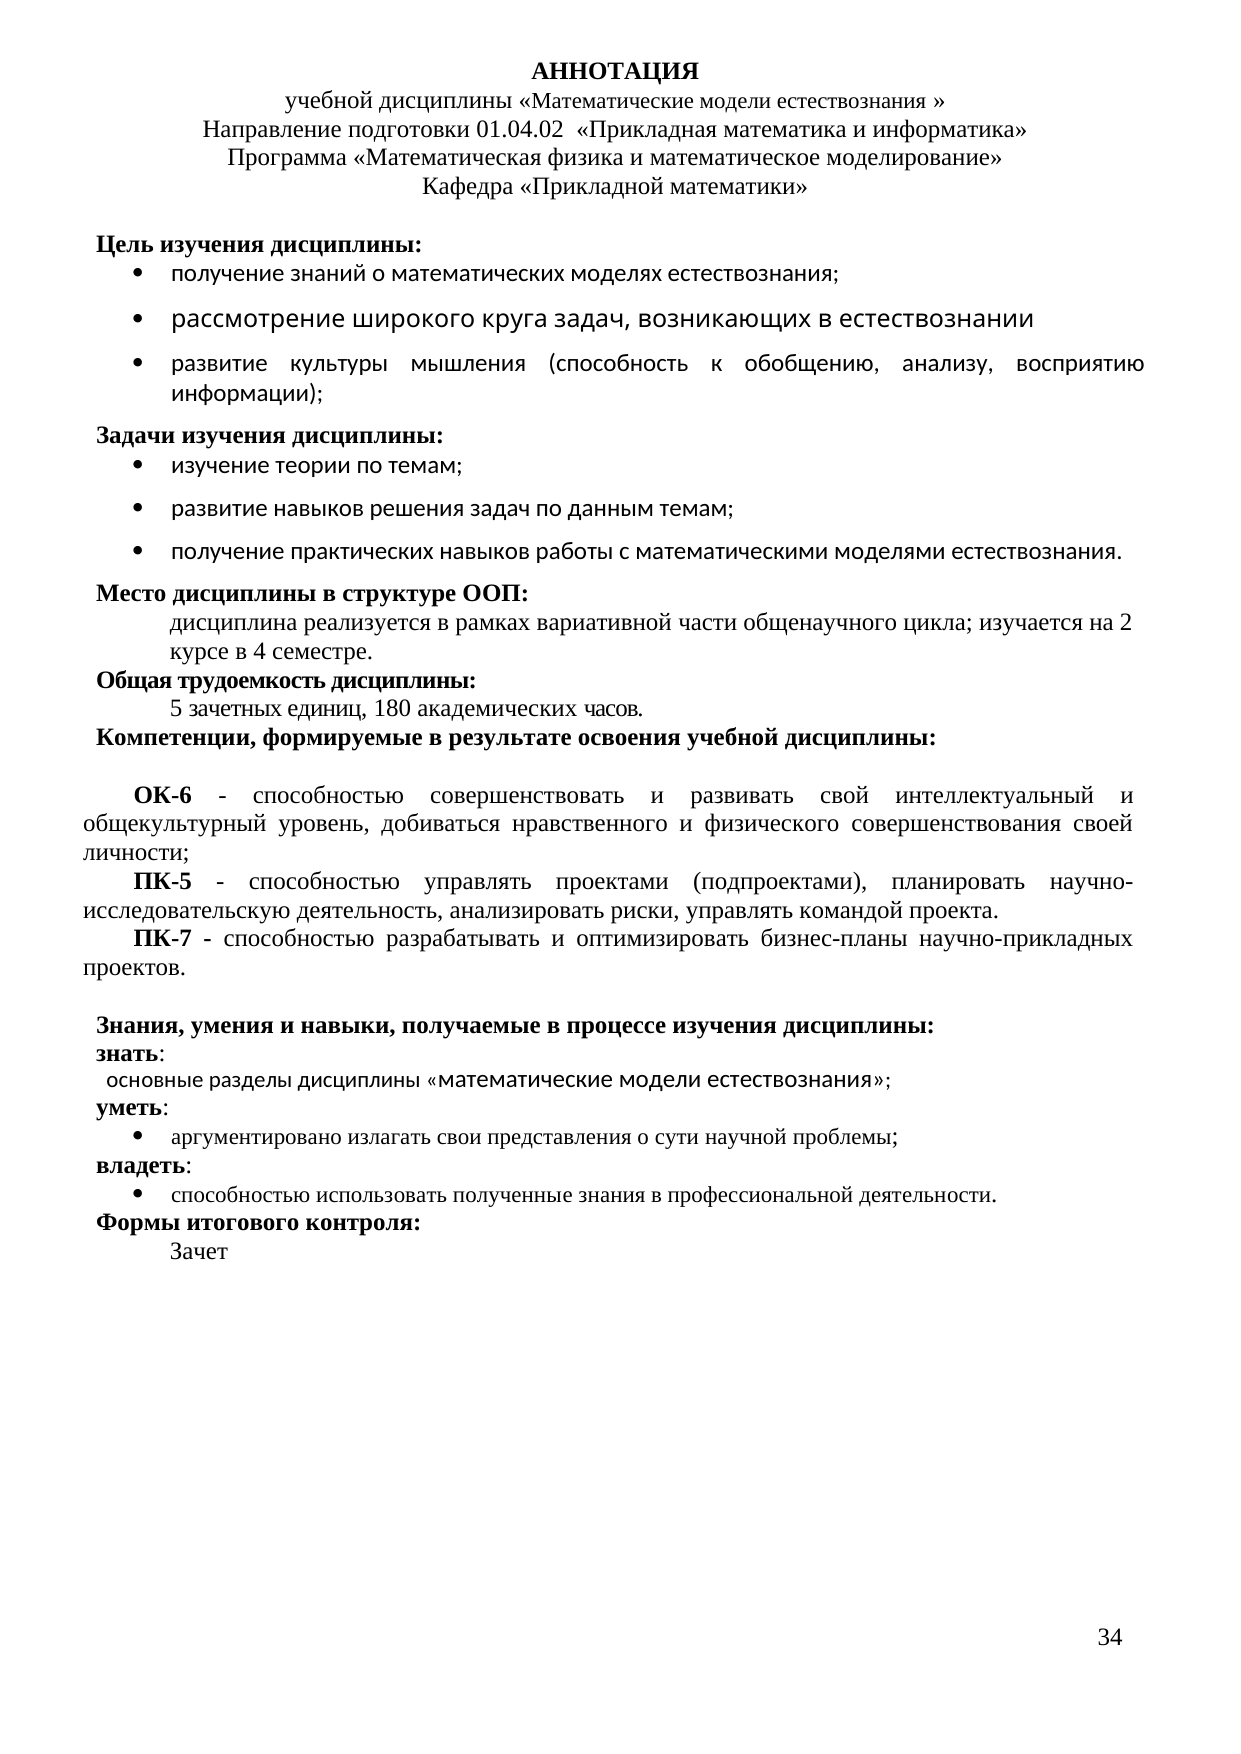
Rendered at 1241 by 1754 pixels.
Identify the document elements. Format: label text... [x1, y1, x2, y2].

text АННОТАЦИЯ [96, 56, 1134, 85]
text учебной дисциплины «Математические модели естествознания » [96, 85, 1134, 114]
text ПК-5 - способностью управлять проектами (подпроектами), планировать научно-исследовательскую деятельность, анализировать риски, управлять командой проекта. [83, 866, 1134, 923]
text ПК-7 - способностью разрабатывать и оптимизировать бизнес-планы научно-прикладных проектов. [83, 923, 1134, 981]
text Компетенции, формируемые в результате освоения учебной дисциплины: [96, 722, 1134, 751]
list изучение теории по темам; [133, 449, 1146, 480]
text основные разделы дисциплины «математические модели естествознания»; [106, 1067, 1134, 1092]
text Цель изучения дисциплины: [96, 229, 1134, 257]
list рассмотрение широкого круга задач, возникающих в естествознании [133, 301, 1146, 334]
text Знания, умения и навыки, получаемые в процессе изучения дисциплины: [96, 1010, 1134, 1038]
list получение знаний о математических моделях естествознания; [133, 257, 1146, 288]
list получение практических навыков работы с математическими моделями естествознания. [133, 535, 1146, 566]
text ОК-6 - способностью совершенствовать и развивать свой интеллектуальный и общекультурный уровень, добиваться нравственного и физического совершенствования своей личности; [83, 780, 1134, 866]
text 5 зачетных единиц, 180 академических часов. [169, 693, 1134, 722]
list способностью использовать полученные знания в профессиональной деятельности. [133, 1179, 1134, 1207]
list аргументировано излагать свои представления о сути научной проблемы; [133, 1121, 1134, 1150]
list развитие навыков решения задач по данным темам; [133, 492, 1146, 523]
text Программа «Математическая физика и математическое моделирование» [96, 142, 1134, 171]
text Формы итогового контроля: [96, 1207, 1134, 1236]
text Направление подготовки 01.04.02 «Прикладная математика и информатика» [96, 114, 1134, 142]
text уметь: [96, 1092, 1134, 1121]
text знать: [96, 1038, 1134, 1067]
text Место дисциплины в структуре ООП: [96, 578, 1134, 607]
text Общая трудоемкость дисциплины: [96, 665, 1134, 693]
text Зачет [169, 1236, 1134, 1265]
text Кафедра «Прикладной математики» [96, 171, 1134, 200]
list развитие культуры мышления (способность к обобщению, анализу, восприятию информации); [133, 347, 1146, 408]
text Задачи изучения дисциплины: [96, 421, 1134, 449]
text дисциплина реализуется в рамках вариативной части общенаучного цикла; изучается на 2 курсе в 4 семестре. [169, 607, 1134, 665]
text владеть: [96, 1150, 1134, 1179]
